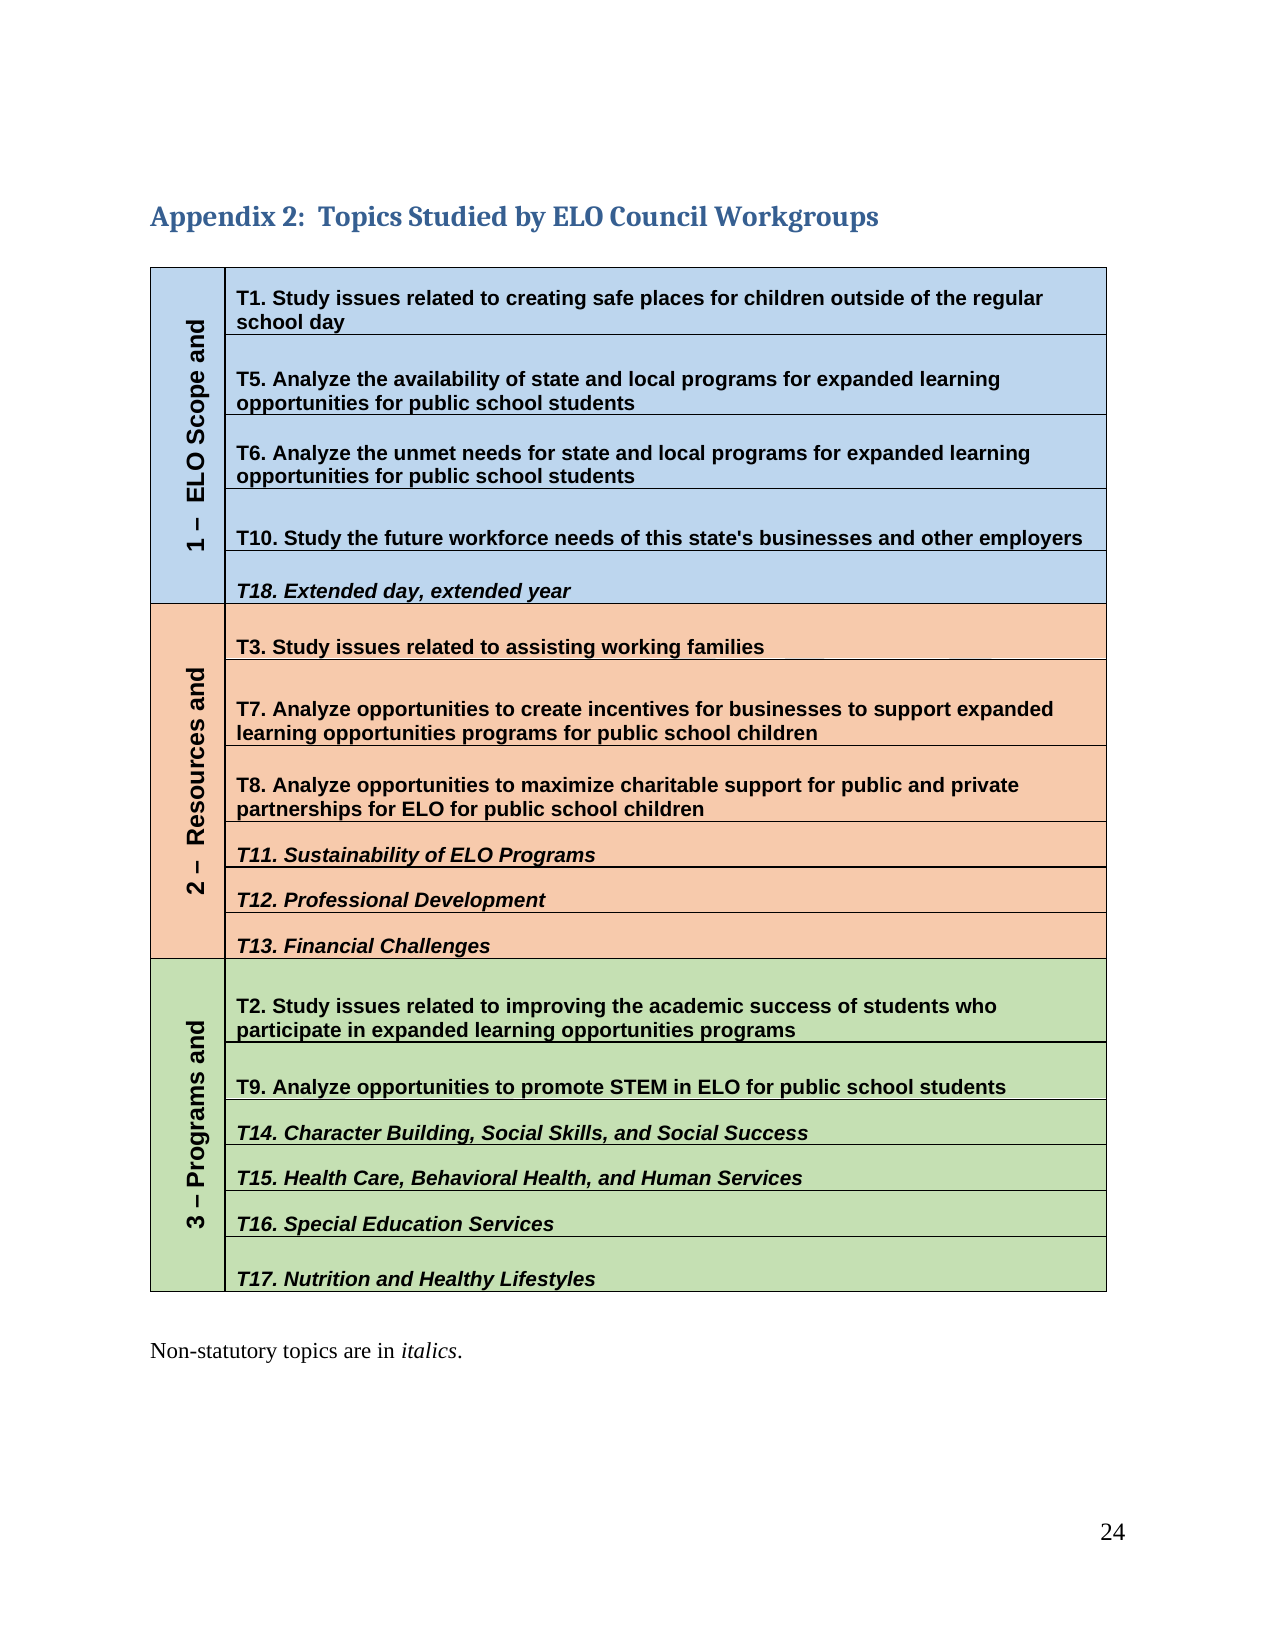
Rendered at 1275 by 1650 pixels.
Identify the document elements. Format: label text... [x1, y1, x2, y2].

table_cell T18. Extended day, extended year [226, 551, 1106, 603]
table_cell T16. Special Education Services [226, 1191, 1106, 1236]
table_cell T10. Study the future workforce needs of this state's businesses and other employers [226, 489, 1106, 550]
table_header T1. Study issues related to creating safe places for children outside of the regular school day [226, 268, 1106, 334]
table_cell T6. Analyze the unmet needs for state and local programs for expanded learning opportunities for public school students [226, 415, 1106, 488]
table_cell T3. Study issues related to assisting working families [226, 604, 1106, 658]
table_cell T14. Character Building, Social Skills, and Social Success [226, 1100, 1106, 1144]
table_header 1 – ELO Scope and Access [151, 268, 224, 603]
table_cell T11. Sustainability of ELO Programs [226, 822, 1106, 866]
subtitle Appendix 2: Topics Studied by ELO Council Workgroups [150, 200, 1125, 233]
table_cell T5. Analyze the availability of state and local programs for expanded learning opportunities for public school students [226, 335, 1106, 414]
table_cell T9. Analyze opportunities to promote STEM in ELO for public school students [226, 1043, 1106, 1098]
table_cell T17. Nutrition and Healthy Lifestyles [226, 1237, 1106, 1291]
table_cell T13. Financial Challenges [226, 913, 1106, 958]
table_cell T7. Analyze opportunities to create incentives for businesses to support expanded learning opportunities programs for public school children [226, 660, 1106, 745]
table_cell 3 – Programs and Services [151, 959, 224, 1291]
table_cell T12. Professional Development [226, 868, 1106, 912]
table_cell 2 – Resources and Support [151, 604, 224, 958]
table_cell T15. Health Care, Behavioral Health, and Human Services [226, 1145, 1106, 1190]
text Non-statutory topics are in italics. [150, 1337, 1125, 1364]
table_cell T8. Analyze opportunities to maximize charitable support for public and private partnerships for ELO for public school children [226, 746, 1106, 821]
table_cell T2. Study issues related to improving the academic success of students who participate in expanded learning opportunities programs [226, 959, 1106, 1041]
